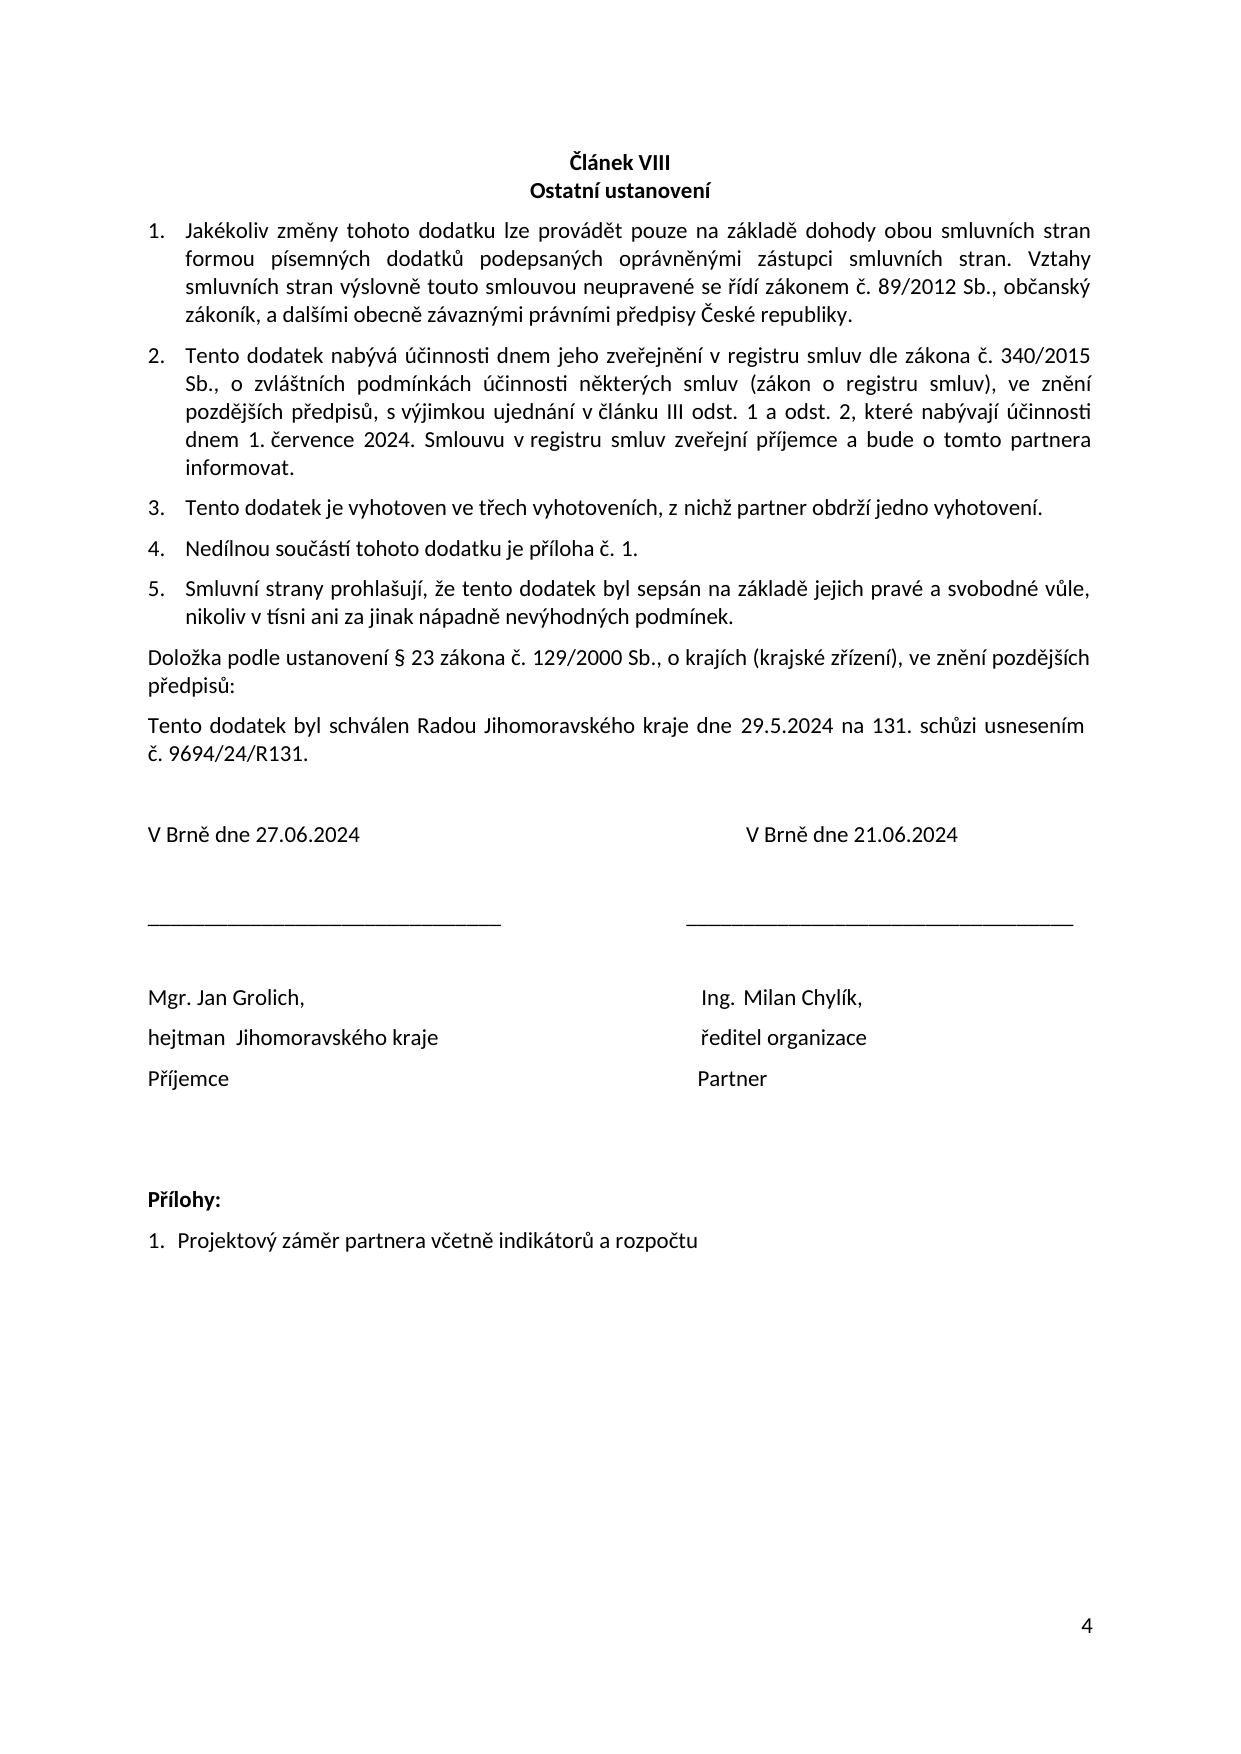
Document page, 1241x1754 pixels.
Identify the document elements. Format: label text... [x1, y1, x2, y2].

text hejtman Jihomoravského kraje ředitel organizace [148, 1023, 1092, 1051]
list Jakékoliv změny tohoto dodatku lze provádět pouze na základě dohody obou smluvních stran formou písemných dodatků podepsaných oprávněnými zástupci smluvních stran. Vztahy smluvních stran výslovně touto smlouvou neupravené se řídí zákonem č. 89/2012 Sb., občanský zákoník, a dalšími obecně závaznými právními předpisy České republiky. [148, 216, 1092, 328]
text Tento dodatek byl schválen Radou Jihomoravského kraje dne 29.5.2024 na 131. schůzi usnesením č. 9694/24/R131. [148, 712, 1092, 768]
text Článek VIII Ostatní ustanovení [148, 148, 1092, 204]
list Nedílnou součástí tohoto dodatku je příloha č. 1. [148, 534, 1092, 562]
list Projektový záměr partnera včetně indikátorů a rozpočtu [148, 1226, 1092, 1254]
text _______________________________ __________________________________ [148, 902, 1092, 930]
text Přílohy: [148, 1185, 1092, 1213]
text Příjemce Partner [148, 1064, 1092, 1092]
text Doložka podle ustanovení § 23 zákona č. 129/2000 Sb., o krajích (krajské zřízení), ve znění pozdějších předpisů: [148, 643, 1092, 699]
text Mgr. Jan Grolich, Ing. Milan Chylík, [148, 983, 1092, 1011]
list Tento dodatek je vyhotoven ve třech vyhotoveních, z nichž partner obdrží jedno vyhotovení. [148, 493, 1092, 521]
text V Brně dne 27.06.2024 V Brně dne 21.06.2024 [148, 821, 1092, 849]
list Tento dodatek nabývá účinnosti dnem jeho zveřejnění v registru smluv dle zákona č. 340/2015 Sb., o zvláštních podmínkách účinnosti některých smluv (zákon o registru smluv), ve znění pozdějších předpisů, s výjimkou ujednání v článku III odst. 1 a odst. 2, které nabývají účinnosti dnem 1. července 2024. Smlouvu v registru smluv zveřejní příjemce a bude o tomto partnera informovat. [148, 341, 1092, 481]
list Smluvní strany prohlašují, že tento dodatek byl sepsán na základě jejich pravé a svobodné vůle, nikoliv v tísni ani za jinak nápadně nevýhodných podmínek. [148, 574, 1092, 631]
